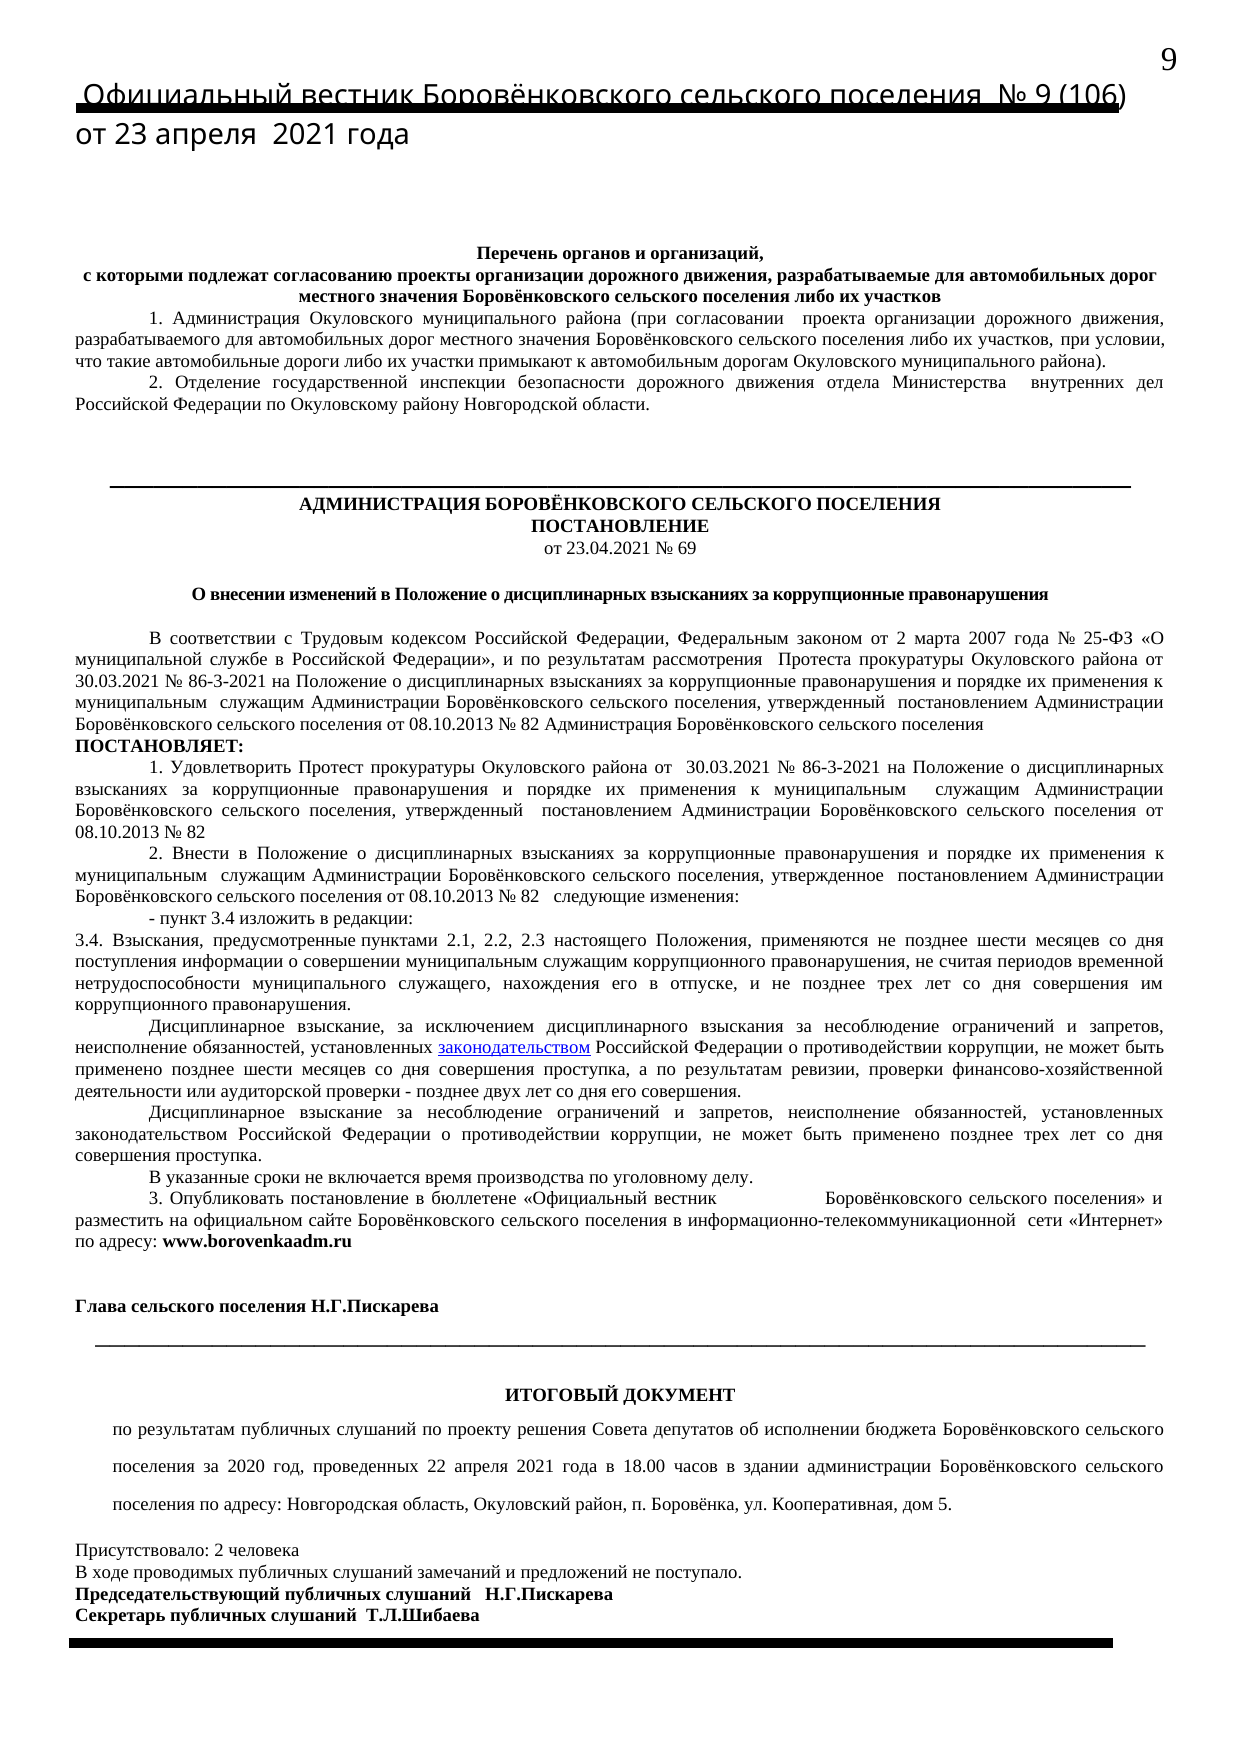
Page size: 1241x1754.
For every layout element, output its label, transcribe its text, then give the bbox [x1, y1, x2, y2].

text Дисциплинарное взыскание за несоблюдение ограничений и запретов, неисполнение обязанностей, установленных законодательством Российской Федерации о противодействии коррупции, не может быть применено позднее трех лет со дня совершения проступка. [75, 1101, 1165, 1166]
text 1. Администрация Окуловского муниципального района (при согласовании проекта организации дорожного движения, разрабатываемого для автомобильных дорог местного значения Боровёнковского сельского поселения либо их участков, при условии, что такие автомобильные дороги либо их участки примыкают к автомобильным дорогам Окуловского муниципального района). [75, 307, 1165, 371]
text Секретарь публичных слушаний Т.Л.Шибаева [75, 1604, 1165, 1626]
text от 23.04.2021 № 69 [75, 537, 1165, 558]
text В указанные сроки не включается время производства по уголовному делу. [75, 1166, 1165, 1187]
text 3.4. Взыскания, предусмотренные пунктами 2.1, 2.2, 2.3 настоящего Положения, применяются не позднее шести месяцев со дня поступления информации о совершении муниципальным служащим коррупционного правонарушения, не считая периодов временной нетрудоспособности муниципального служащего, нахождения его в отпуске, и не позднее трех лет со дня совершения им коррупционного правонарушения. [75, 928, 1165, 1015]
text Дисциплинарное взыскание, за исключением дисциплинарного взыскания за несоблюдение ограничений и запретов, неисполнение обязанностей, установленных законодательством Российской Федерации о противодействии коррупции, не может быть применено позднее шести месяцев со дня совершения проступка, а по результатам ревизии, проверки финансово-хозяйственной деятельности или аудиторской проверки - позднее двух лет со дня его совершения. [75, 1015, 1165, 1101]
text О внесении изменений в Положение о дисциплинарных взысканиях за коррупционные правонарушения [75, 580, 1165, 605]
text ПОСТАНОВЛЕНИЕ [75, 515, 1165, 537]
text В соответствии с Трудовым кодексом Российской Федерации, Федеральным законом от 2 марта 2007 года № 25-ФЗ «О муниципальной службе в Российской Федерации», и по результатам рассмотрения Протеста прокуратуры Окуловского района от 30.03.2021 № 86-3-2021 на Положение о дисциплинарных взысканиях за коррупционные правонарушения и порядке их применения к муниципальным служащим Администрации Боровёнковского сельского поселения, утвержденный постановлением Администрации Боровёнковского сельского поселения от 08.10.2013 № 82 Администрация Боровёнковского сельского поселения [75, 627, 1165, 734]
text 1. Удовлетворить Протест прокуратуры Окуловского района от 30.03.2021 № 86-3-2021 на Положение о дисциплинарных взысканиях за коррупционные правонарушения и порядке их применения к муниципальным служащим Администрации Боровёнковского сельского поселения, утвержденный постановлением Администрации Боровёнковского сельского поселения от 08.10.2013 № 82 [75, 756, 1165, 842]
text В ходе проводимых публичных слушаний замечаний и предложений не поступало. [75, 1561, 1165, 1582]
text 2. Отделение государственной инспекции безопасности дорожного движения отдела Министерства внутренних дел Российской Федерации по Окуловскому району Новгородской области. [75, 371, 1165, 414]
text Присутствовало: 2 человека [75, 1539, 1165, 1561]
text 2. Внести в Положение о дисциплинарных взысканиях за коррупционные правонарушения и порядке их применения к муниципальным служащим Администрации Боровёнковского сельского поселения, утвержденное постановлением Администрации Боровёнковского сельского поселения от 08.10.2013 № 82 следующие изменения: [75, 842, 1165, 907]
text 3. Опубликовать постановление в бюллетене «Официальный вестник Боровёнковского сельского поселения» и разместить на официальном сайте Боровёнковского сельского поселения в информационно-телекоммуникационной сети «Интернет» по адресу: www.borovenkaadm.ru [75, 1187, 1165, 1252]
text ПОСТАНОВЛЯЕТ: [75, 734, 1165, 756]
subtitle АДМИНИСТРАЦИЯ БОРОВЁНКОВСКОГО СЕЛЬСКОГО ПОСЕЛЕНИЯ [75, 490, 1165, 515]
text Перечень органов и организаций, [75, 242, 1165, 263]
text Председательствующий публичных слушаний Н.Г.Пискарева [75, 1582, 1165, 1604]
text ______________________________________________________________________ [75, 457, 1165, 490]
text по результатам публичных слушаний по проекту решения Совета депутатов об исполнении бюджета Боровёнковского сельского поселения за 2020 год, проведенных 22 апреля 2021 года в 18.00 часов в здании администрации Боровёнковского сельского поселения по адресу: Новгородская область, Окуловский район, п. Боровёнка, ул. Кооперативная, дом 5. [112, 1405, 1165, 1518]
text с которыми подлежат согласованию проекты организации дорожного движения, разрабатываемые для автомобильных дорог местного значения Боровёнковского сельского поселения либо их участков [75, 263, 1165, 307]
text Глава сельского поселения Н.Г.Пискарева [75, 1295, 1165, 1317]
text ИТОГОВЫЙ ДОКУМЕНТ [75, 1384, 1165, 1405]
text - пункт 3.4 изложить в редакции: [75, 907, 1165, 928]
text ________________________________________________________________________ [75, 1317, 1165, 1350]
